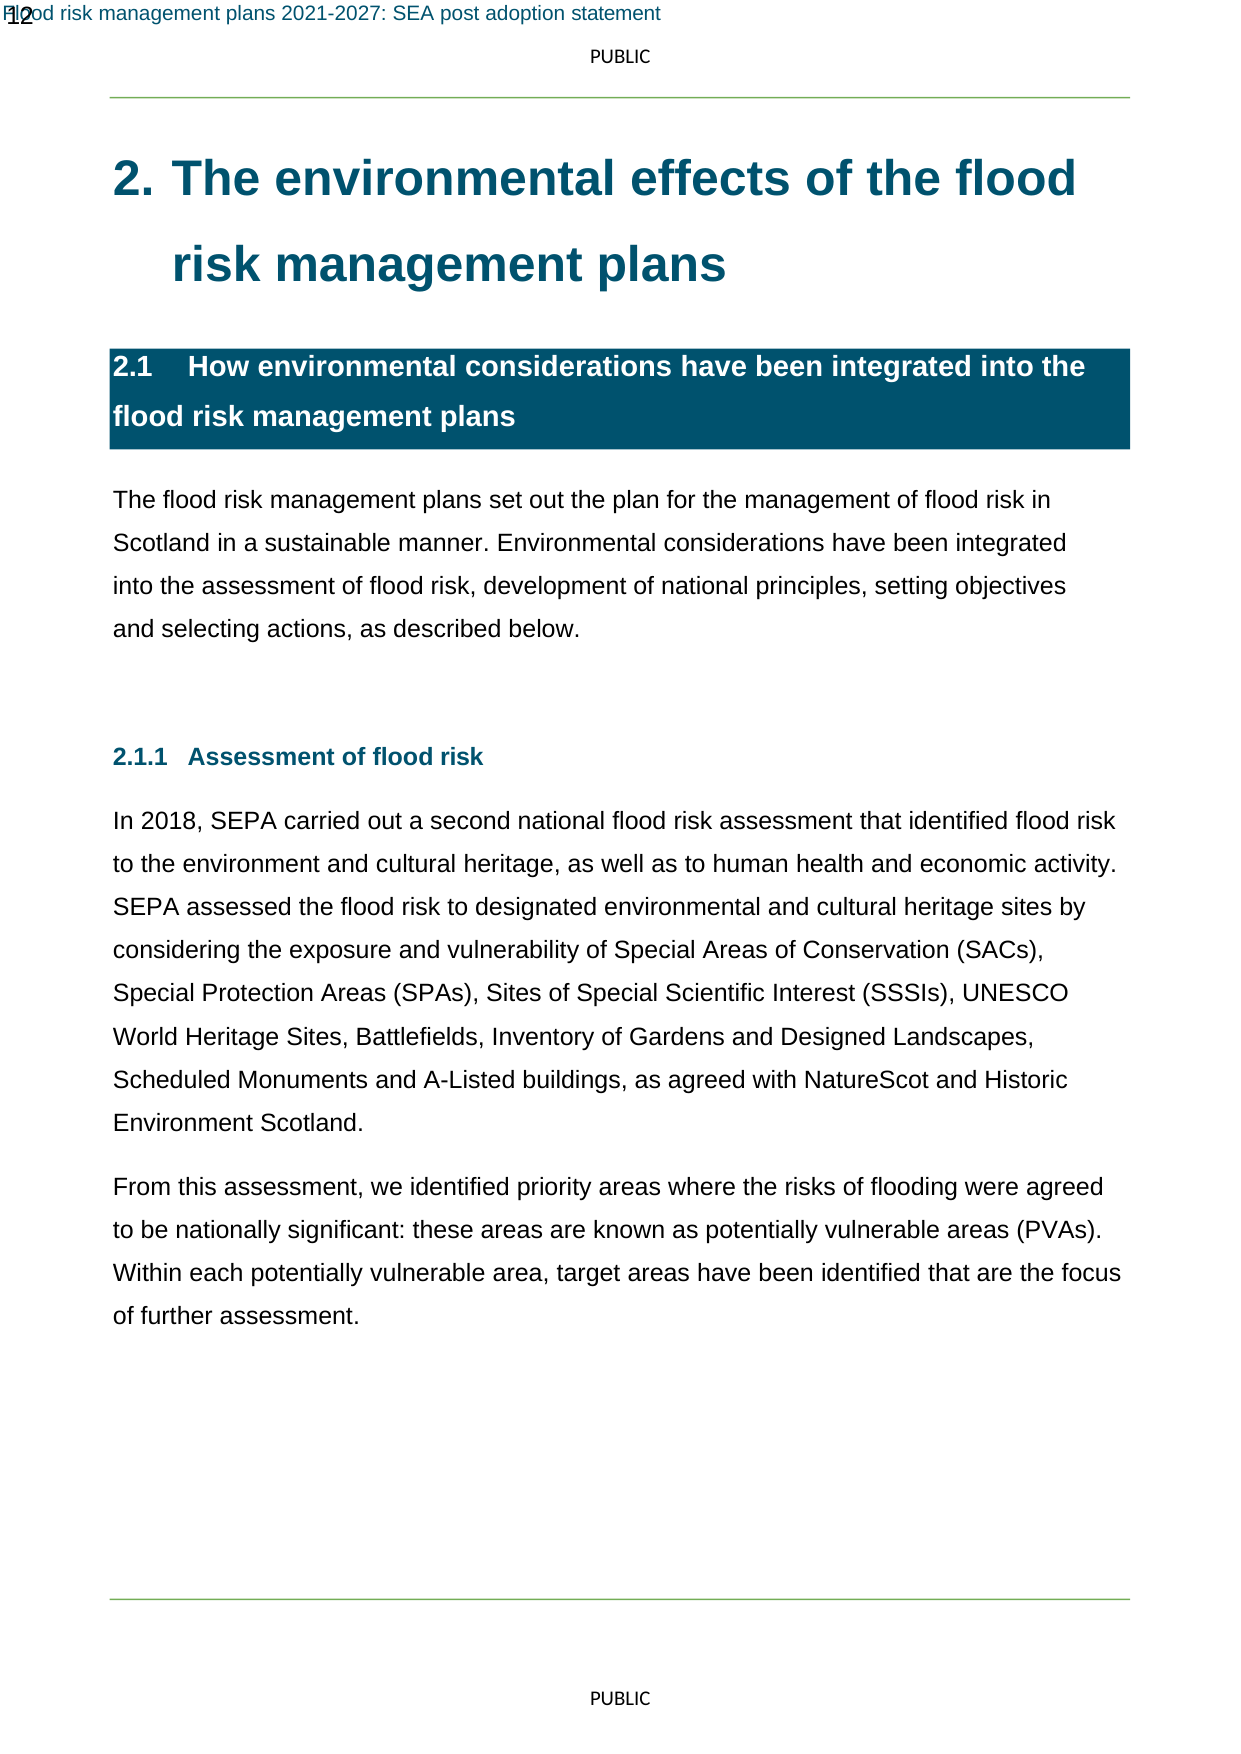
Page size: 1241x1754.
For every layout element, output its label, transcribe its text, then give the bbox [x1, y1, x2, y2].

text In 2018, SEPA carried out a second national flood risk assessment that identified flood risk to the environment and cultural heritage, as well as to human health and economic activity. SEPA assessed the flood risk to designated environmental and cultural heritage sites by considering the exposure and vulnerability of Special Areas of Conservation (SACs), Special Protection Areas (SPAs), Sites of Special Scientific Interest (SSSIs), UNESCO World Heritage Sites, Battlefields, Inventory of Gardens and Designed Landscapes, Scheduled Monuments and A-Listed buildings, as agreed with NatureScot and Historic Environment Scotland. [113, 806, 1118, 1137]
subtitle Assessment of flood risk [113, 742, 1159, 771]
text The flood risk management plans set out the plan for the management of flood risk in Scotland in a sustainable manner. Environmental considerations have been integrated into the assessment of flood risk, development of national principles, setting objectives and selecting actions, as described below. [113, 367, 1114, 643]
subtitle The environmental effects of the flood risk management plans [113, 148, 1077, 292]
text From this assessment, we identified priority areas where the risks of flooding were agreed to be nationally significant: these areas are known as potentially vulnerable areas (PVAs). Within each potentially vulnerable area, target areas have been identified that are the focus of further assessment. [113, 1172, 1123, 1330]
